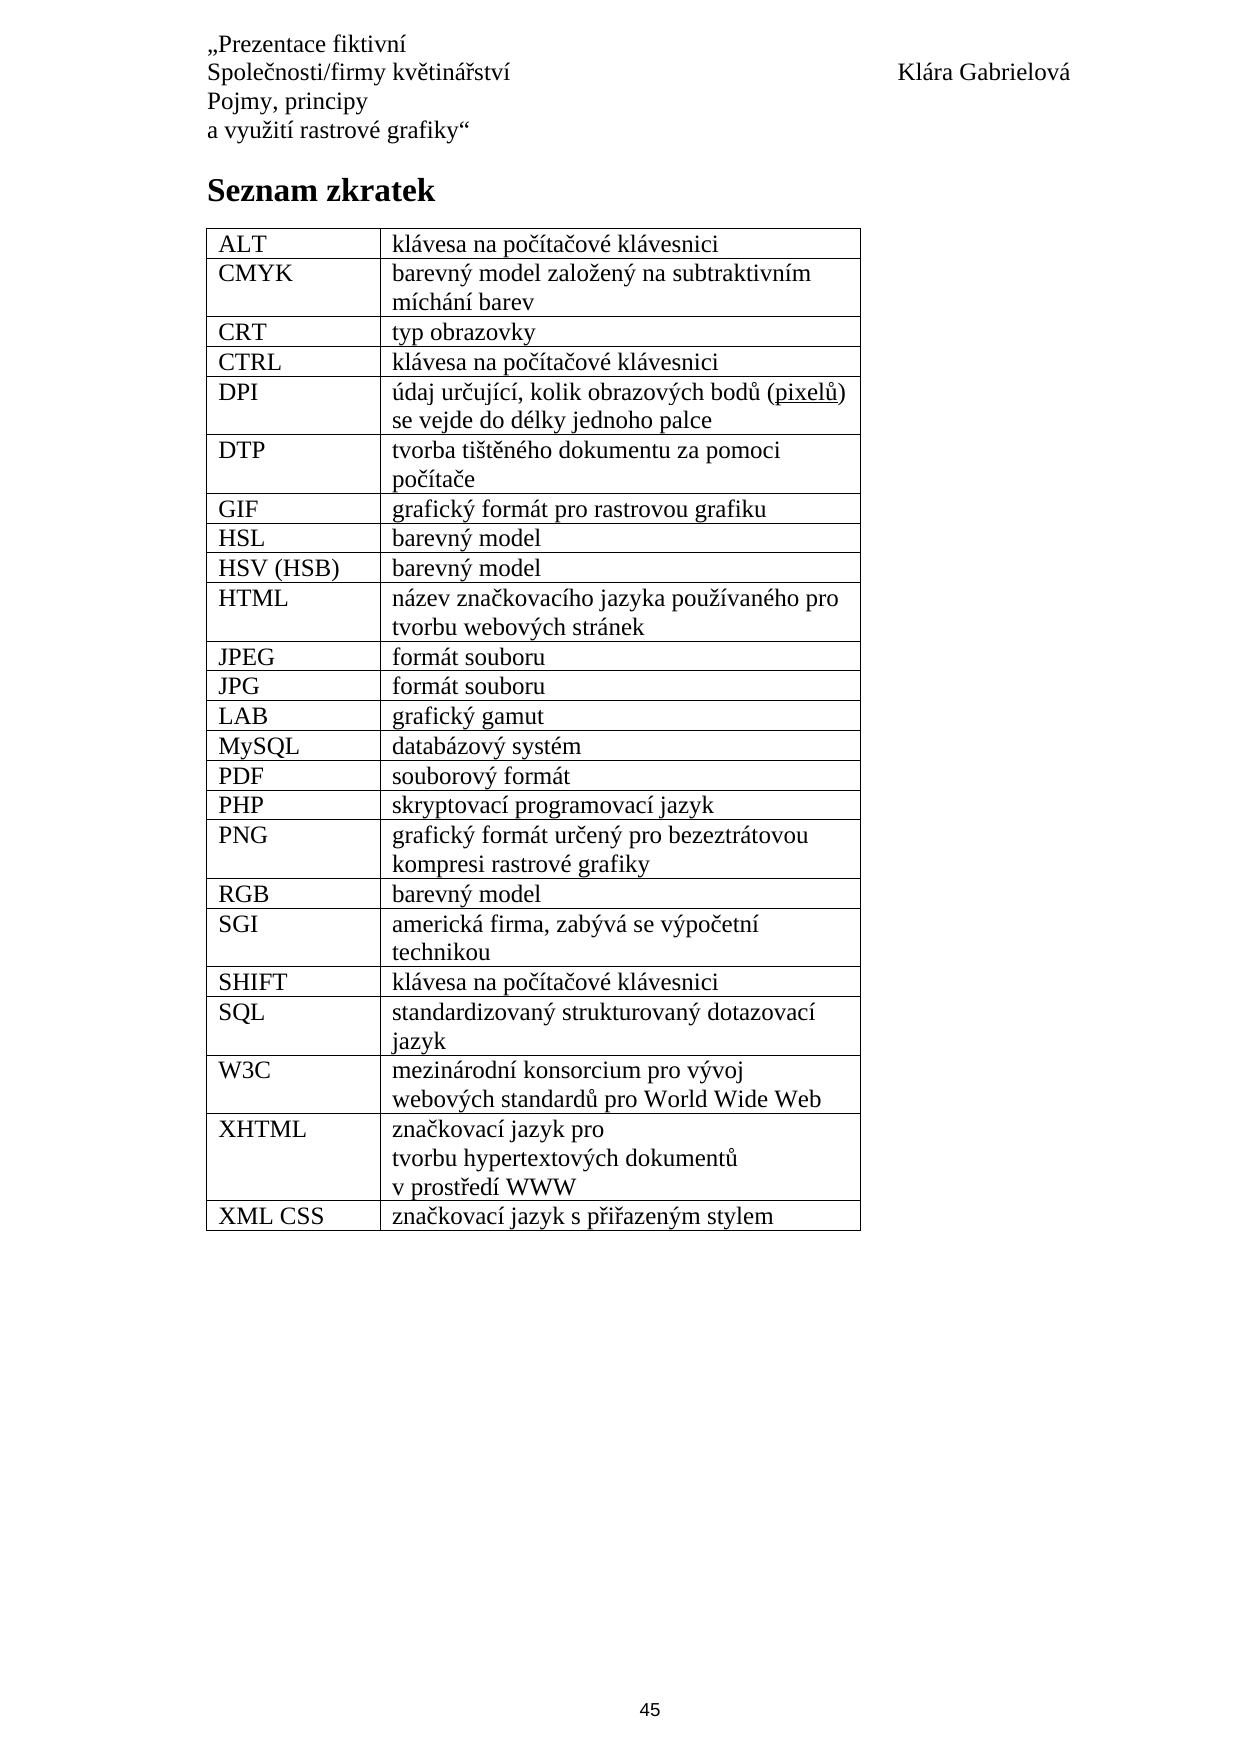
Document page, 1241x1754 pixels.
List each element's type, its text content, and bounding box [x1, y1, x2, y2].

table_cell HTML [207, 583, 380, 641]
table_cell MySQL [207, 731, 380, 760]
table_cell DPI [207, 377, 380, 434]
table_cell CTRL [207, 347, 380, 376]
table_cell název značkovacího jazyka používaného pro tvorbu webových stránek [644, 583, 860, 641]
table_cell souborový formát [381, 761, 860, 789]
table_cell standardizovaný strukturovaný dotazovací jazyk [446, 997, 860, 1054]
table_cell americká firma, zabývá se výpočetní technikou [381, 909, 860, 966]
table_cell XML CSS [207, 1201, 380, 1230]
table_cell RGB [207, 879, 380, 908]
table_cell značkovací jazyk pro tvorbu hypertextových dokumentů v prostředí WWW [576, 1114, 860, 1200]
table_cell JPEG [207, 642, 380, 670]
table_cell LAB [207, 701, 380, 730]
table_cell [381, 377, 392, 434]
table_cell barevný model [381, 524, 860, 552]
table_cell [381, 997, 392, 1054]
table_cell SQL [207, 997, 380, 1054]
table_header ALT [207, 229, 380, 257]
table_cell CMYK [207, 259, 380, 316]
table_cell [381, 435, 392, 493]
table_cell SHIFT [207, 967, 380, 996]
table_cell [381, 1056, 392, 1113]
table_cell klávesa na počítačové klávesnici [381, 967, 860, 996]
table_cell tvorba tištěného dokumentu za pomoci počítače [475, 435, 860, 493]
table_cell grafický formát určený pro bezeztrátovou kompresi rastrové grafiky [650, 820, 860, 878]
table_cell grafický formát pro rastrovou grafiku [381, 494, 860, 522]
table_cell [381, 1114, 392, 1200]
table_cell PDF [207, 761, 380, 789]
table_cell formát souboru [381, 642, 860, 670]
table_cell HSV (HSB) [207, 553, 380, 582]
table_cell barevný model [381, 879, 860, 908]
table_cell XHTML [207, 1114, 380, 1200]
table_header klávesa na počítačové klávesnici [381, 229, 860, 257]
table_cell skryptovací programovací jazyk [381, 791, 860, 819]
table_cell GIF [207, 494, 380, 522]
list Seznam zkratek [207, 170, 1092, 208]
table_cell formát souboru [381, 671, 860, 700]
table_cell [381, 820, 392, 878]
table_cell PHP [207, 791, 380, 819]
table_cell W3C [207, 1056, 380, 1113]
table_cell HSL [207, 524, 380, 552]
table_cell CRT [207, 317, 380, 346]
table_cell barevný model založený na subtraktivním míchání barev [534, 259, 860, 316]
table_cell PNG [207, 820, 380, 878]
table_cell typ obrazovky [381, 317, 860, 346]
table_cell značkovací jazyk s přiřazeným stylem [381, 1201, 860, 1230]
table_cell JPG [207, 671, 380, 700]
table_cell DTP [207, 435, 380, 493]
table_cell SGI [207, 909, 380, 966]
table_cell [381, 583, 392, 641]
table_cell údaj určující, kolik obrazových bodů (pixelů) se vejde do délky jednoho palce [712, 377, 860, 434]
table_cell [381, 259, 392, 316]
table_cell grafický gamut [381, 701, 860, 730]
table_cell mezinárodní konsorcium pro vývoj webových standardů pro World Wide Web [744, 1056, 860, 1113]
table_cell barevný model [381, 553, 860, 582]
table_cell klávesa na počítačové klávesnici [381, 347, 860, 376]
table_cell databázový systém [381, 731, 860, 760]
